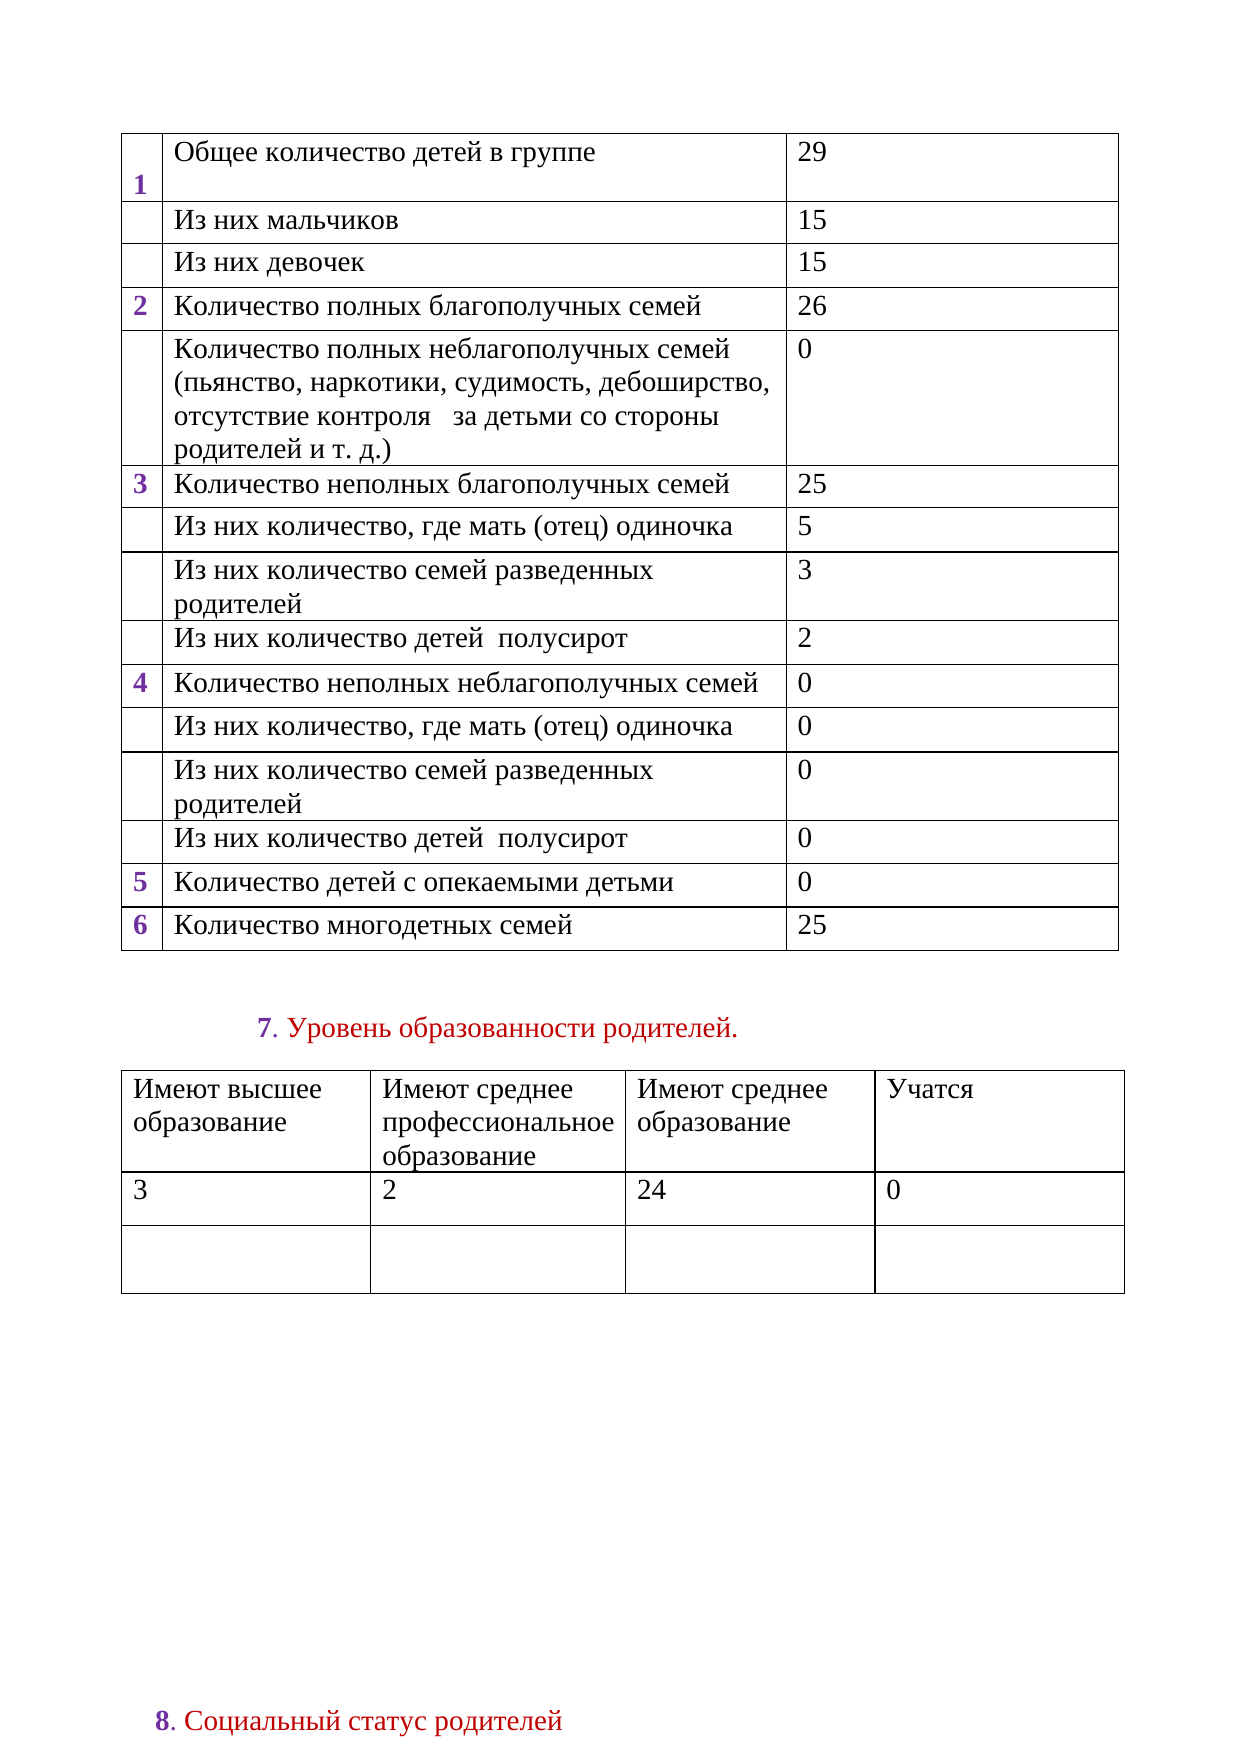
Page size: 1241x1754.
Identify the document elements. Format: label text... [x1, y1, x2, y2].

table_cell Количество полных неблагополучных семей (пьянство, наркотики, судимость, дебоширство, отсутствие контроля за детьми со стороны родителей и т. д.) [163, 331, 786, 465]
table_cell Из них количество семей разведенных родителей [163, 753, 786, 819]
table_cell 3 [787, 553, 1118, 619]
table_cell 0 [787, 665, 1118, 707]
table_cell 15 [787, 244, 1118, 287]
table_cell 0 [787, 753, 1118, 819]
table_cell Из них количество, где мать (отец) одиночка [163, 508, 786, 551]
table_cell [122, 553, 162, 619]
table_cell Количество полных благополучных семей [163, 288, 786, 330]
table_cell Из них мальчиков [163, 202, 786, 243]
table_cell Из них девочек [163, 244, 786, 287]
table_cell 5 [122, 864, 162, 906]
table_cell 0 [787, 821, 1118, 863]
table_cell 25 [787, 908, 1118, 950]
table_cell [371, 1226, 625, 1293]
table_cell 2 [371, 1173, 625, 1224]
table_cell [122, 1226, 370, 1293]
table_cell [122, 753, 162, 819]
table_cell [122, 331, 162, 465]
table_header Имеют высшее образование [122, 1071, 370, 1171]
table_cell [122, 244, 162, 287]
table_header 1 [122, 134, 162, 201]
table_cell 0 [876, 1173, 1124, 1224]
table_header 29 [787, 134, 1118, 201]
table_header Общее количество детей в группе [163, 134, 786, 201]
table_cell 15 [787, 202, 1118, 243]
table_cell 3 [122, 466, 162, 507]
table_cell 4 [122, 665, 162, 707]
table_cell 0 [787, 331, 1118, 465]
table_cell 25 [787, 466, 1118, 507]
table_cell 0 [787, 864, 1118, 906]
table_header Учатся [876, 1071, 1124, 1171]
table_cell [122, 621, 162, 664]
table_cell 0 [787, 708, 1118, 751]
table_cell 26 [787, 288, 1118, 330]
table_header Имеют среднее образование [626, 1071, 874, 1171]
table_cell 2 [122, 288, 162, 330]
table_cell 6 [122, 908, 162, 950]
table_cell Из них количество семей разведенных родителей [163, 553, 786, 619]
table_cell Количество неполных благополучных семей [163, 466, 786, 507]
table_cell [122, 202, 162, 243]
table_cell 2 [787, 621, 1118, 664]
table_cell [876, 1226, 1124, 1293]
table_cell Из них количество детей полусирот [163, 621, 786, 664]
table_cell [626, 1226, 874, 1293]
table_cell Количество многодетных семей [163, 908, 786, 950]
table_cell Из них количество детей полусирот [163, 821, 786, 863]
table_cell [122, 508, 162, 551]
table_header Имеют среднее профессиональное образование [371, 1071, 625, 1171]
table_cell Количество неполных неблагополучных семей [163, 665, 786, 707]
text 8. Социальный статус родителей [133, 1703, 1226, 1736]
table_cell 24 [626, 1173, 874, 1224]
table_cell 3 [122, 1173, 370, 1224]
table_cell Количество детей с опекаемыми детьми [163, 864, 786, 906]
table_cell 5 [787, 508, 1118, 551]
table_cell [122, 708, 162, 751]
text 7. Уровень образованности родителей. [133, 1010, 1226, 1044]
table_cell [122, 821, 162, 863]
table_cell Из них количество, где мать (отец) одиночка [163, 708, 786, 751]
